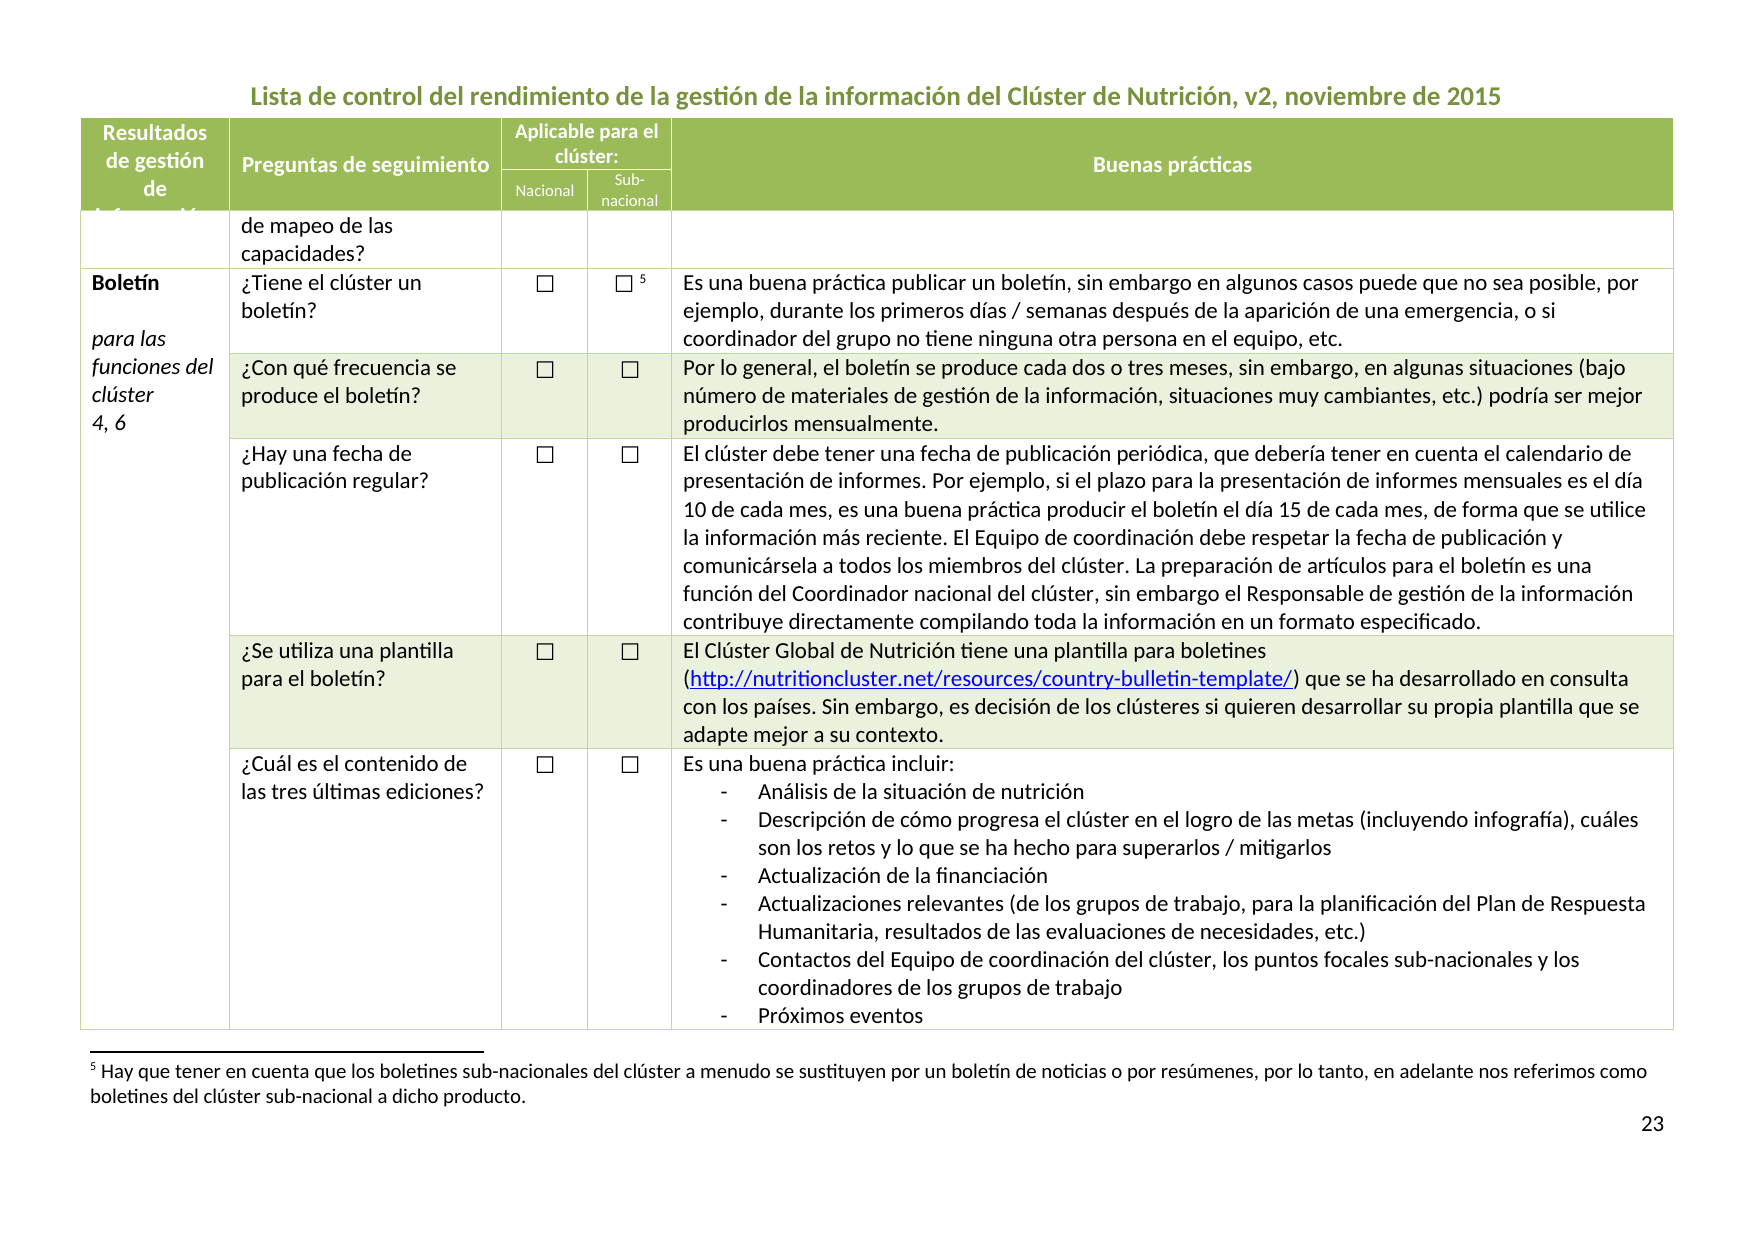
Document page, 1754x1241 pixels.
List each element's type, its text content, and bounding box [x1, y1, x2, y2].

table_cell ¿Hay una fecha de publicación regular? [230, 439, 501, 635]
table_cell Por lo general, el boletín se produce cada dos o tres meses, sin embargo, en algunas situaciones (bajo número de materiales de gestión de la información, situaciones muy cambiantes, etc.) podría ser mejor producirlos mensualmente. [672, 354, 1673, 438]
table_header Preguntas de seguimiento [230, 118, 501, 210]
table_cell ¿Con qué frecuencia se produce el boletín? [230, 354, 501, 438]
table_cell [672, 211, 1673, 267]
table_cell ¿Tiene el clúster un boletín? [230, 269, 501, 352]
table_header Resultados de gestión de información / funciones [81, 118, 229, 210]
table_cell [672, 749, 1673, 1029]
table_cell El Clúster Global de Nutrición tiene una plantilla para boletines (http://nutritioncluster.net/resources/country-bulletin-template/) que se ha desarrollado en consulta con los países. Sin embargo, es decisión de los clústeres si quieren desarrollar su propia plantilla que se adapte mejor a su contexto. [672, 636, 1673, 748]
table_header Aplicable para el clúster: [502, 118, 671, 169]
table_cell Boletín para las funciones del clúster 4, 6 [81, 269, 229, 1029]
table_cell Sub-nacional [588, 170, 671, 210]
table_cell Es una buena práctica publicar un boletín, sin embargo en algunos casos puede que no sea posible, por ejemplo, durante los primeros días / semanas después de la aparición de una emergencia, o si coordinador del grupo no tiene ninguna otra persona en el equipo, etc. [672, 269, 1673, 352]
table_header Buenas prácticas [672, 118, 1673, 210]
table_cell [588, 269, 671, 352]
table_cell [230, 211, 501, 267]
table_cell Nacional [502, 170, 587, 210]
table_cell El clúster debe tener una fecha de publicación periódica, que debería tener en cuenta el calendario de presentación de informes. Por ejemplo, si el plazo para la presentación de informes mensuales es el día 10 de cada mes, es una buena práctica producir el boletín el día 15 de cada mes, de forma que se utilice la información más reciente. El Equipo de coordinación debe respetar la fecha de publicación y comunicársela a todos los miembros del clúster. La preparación de artículos para el boletín es una función del Coordinador nacional del clúster, sin embargo el Responsable de gestión de la información contribuye directamente compilando toda la información en un formato especificado. [672, 439, 1673, 635]
table_cell ¿Se utiliza una plantilla para el boletín? [230, 636, 501, 748]
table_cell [230, 749, 501, 1029]
